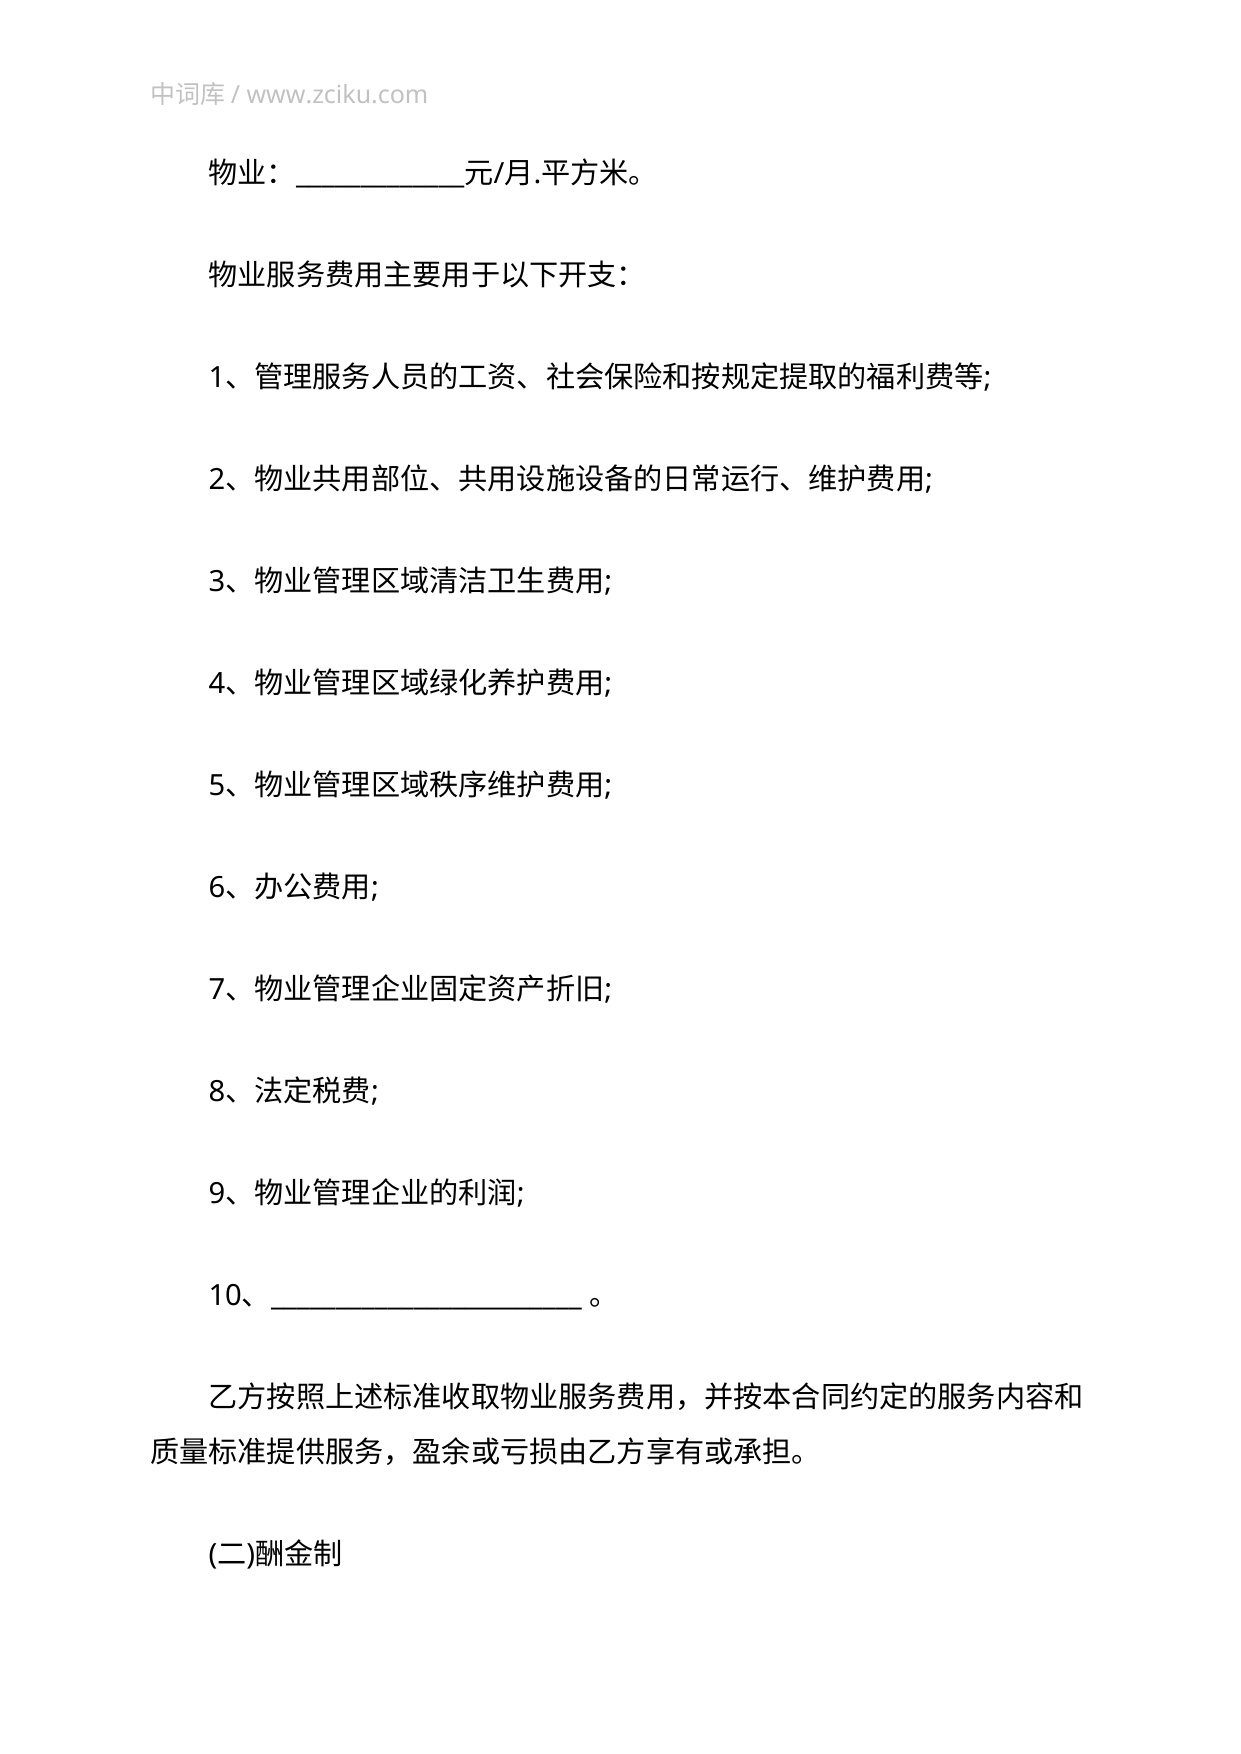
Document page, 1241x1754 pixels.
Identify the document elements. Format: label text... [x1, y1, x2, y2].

text 6、办公费用; [150, 864, 1090, 906]
text 2、物业共用部位、共用设施设备的日常运行、维护费用; [150, 456, 1090, 498]
text 物业服务费用主要用于以下开支： [150, 252, 1090, 294]
text 4、物业管理区域绿化养护费用; [150, 660, 1090, 702]
text 5、物业管理区域秩序维护费用; [150, 762, 1090, 804]
text 3、物业管理区域清洁卫生费用; [150, 558, 1090, 600]
text 物业：_____________元/月.平方米。 [150, 150, 1090, 192]
text 7、物业管理企业固定资产折旧; [150, 966, 1090, 1008]
text (二)酬金制 [150, 1530, 1090, 1573]
text 8、法定税费; [150, 1068, 1090, 1110]
text 9、物业管理企业的利润; [150, 1169, 1090, 1212]
text 乙方按照上述标准收取物业服务费用，并按本合同约定的服务内容和质量标准提供服务，盈余或亏损由乙方享有或承担。 [150, 1373, 1090, 1471]
text 10、________________________ 。 [150, 1272, 1090, 1314]
text 1、管理服务人员的工资、社会保险和按规定提取的福利费等; [150, 354, 1090, 396]
